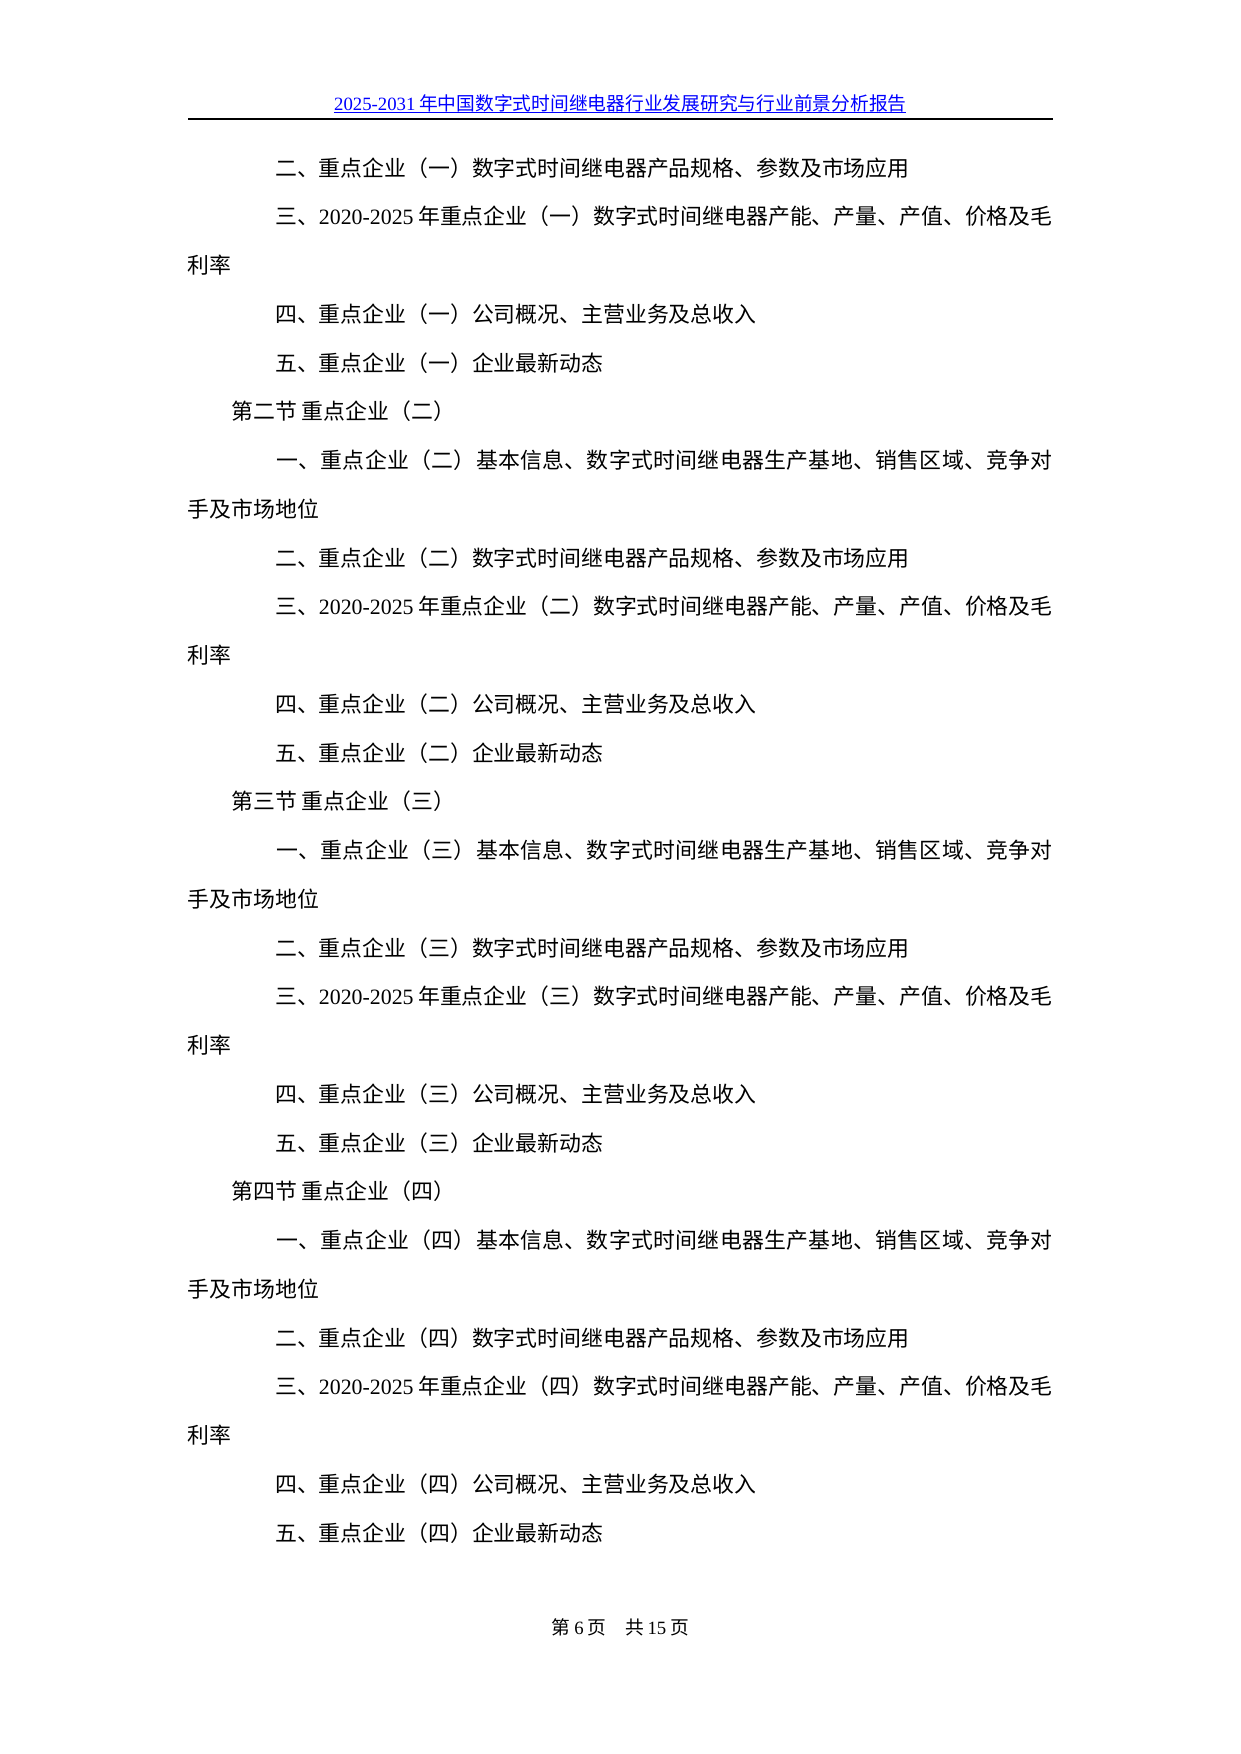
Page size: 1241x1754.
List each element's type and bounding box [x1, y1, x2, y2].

text [187, 150, 1053, 1548]
